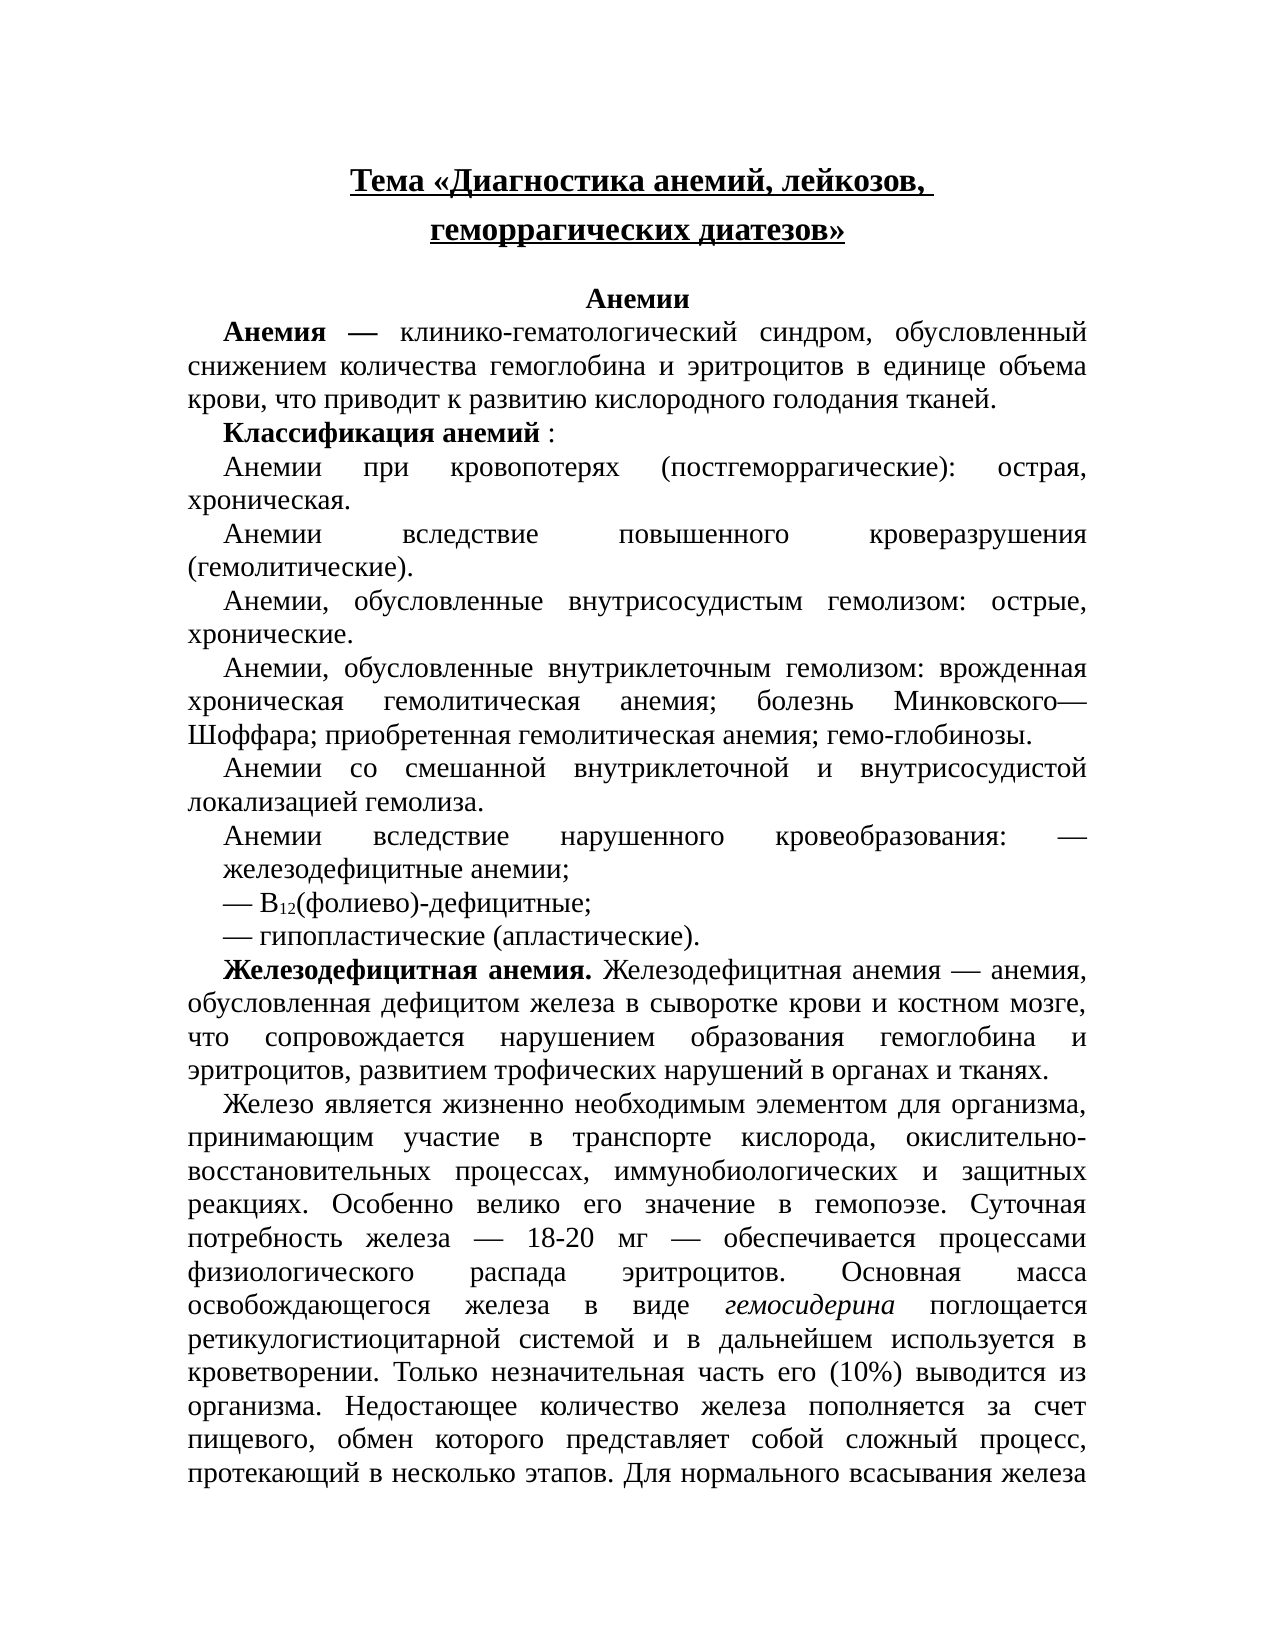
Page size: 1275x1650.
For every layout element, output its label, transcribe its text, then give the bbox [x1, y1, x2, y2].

text Железодефицитная анемия. Железодефицитная анемия — анемия, обусловленная дефицитом железа в сыворотке крови и костном мозге, что сопровождается нарушением образования гемоглобина и эритроцитов, развитием трофических нарушений в органах и тканях. [187, 952, 1087, 1086]
text Классификация анемий : [187, 415, 1087, 449]
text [187, 1086, 1087, 1488]
text Анемия — клинико-гематологический синдром, обусловленный снижением количества гемоглобина и эритроцитов в единице объема крови, что приводит к развитию кислородного голодания тканей. [187, 314, 1087, 415]
text геморрагических диатезов» [187, 209, 1087, 247]
text — гипопластические (апластические). [223, 918, 1087, 952]
text Анемии вследствие повышенного кроверазрушения (гемолитические). [187, 516, 1087, 583]
text Тема «Диагностика анемий, лейкозов, [187, 160, 1087, 199]
text Анемии при кровопотерях (постгеморрагические): острая, хроническая. [187, 449, 1087, 516]
text Анемии, обусловленные внутриклеточным гемолизом: врожденная хроническая гемолитическая анемия; болезнь Минковского—Шоффара; приобретенная гемолитическая анемия; гемо-глобинозы. [187, 650, 1087, 751]
text Анемии вследствие нарушенного кровеобразования: — железодефицитные анемии; [223, 818, 1087, 885]
text Анемии [187, 281, 1087, 314]
text Анемии, обусловленные внутрисосудистым гемолизом: острые, хронические. [187, 583, 1087, 650]
text — В12(фолиево)-дефицитные; [223, 885, 1087, 918]
text Анемии со смешанной внутриклеточной и внутрисосудистой локализацией гемолиза. [187, 751, 1087, 818]
